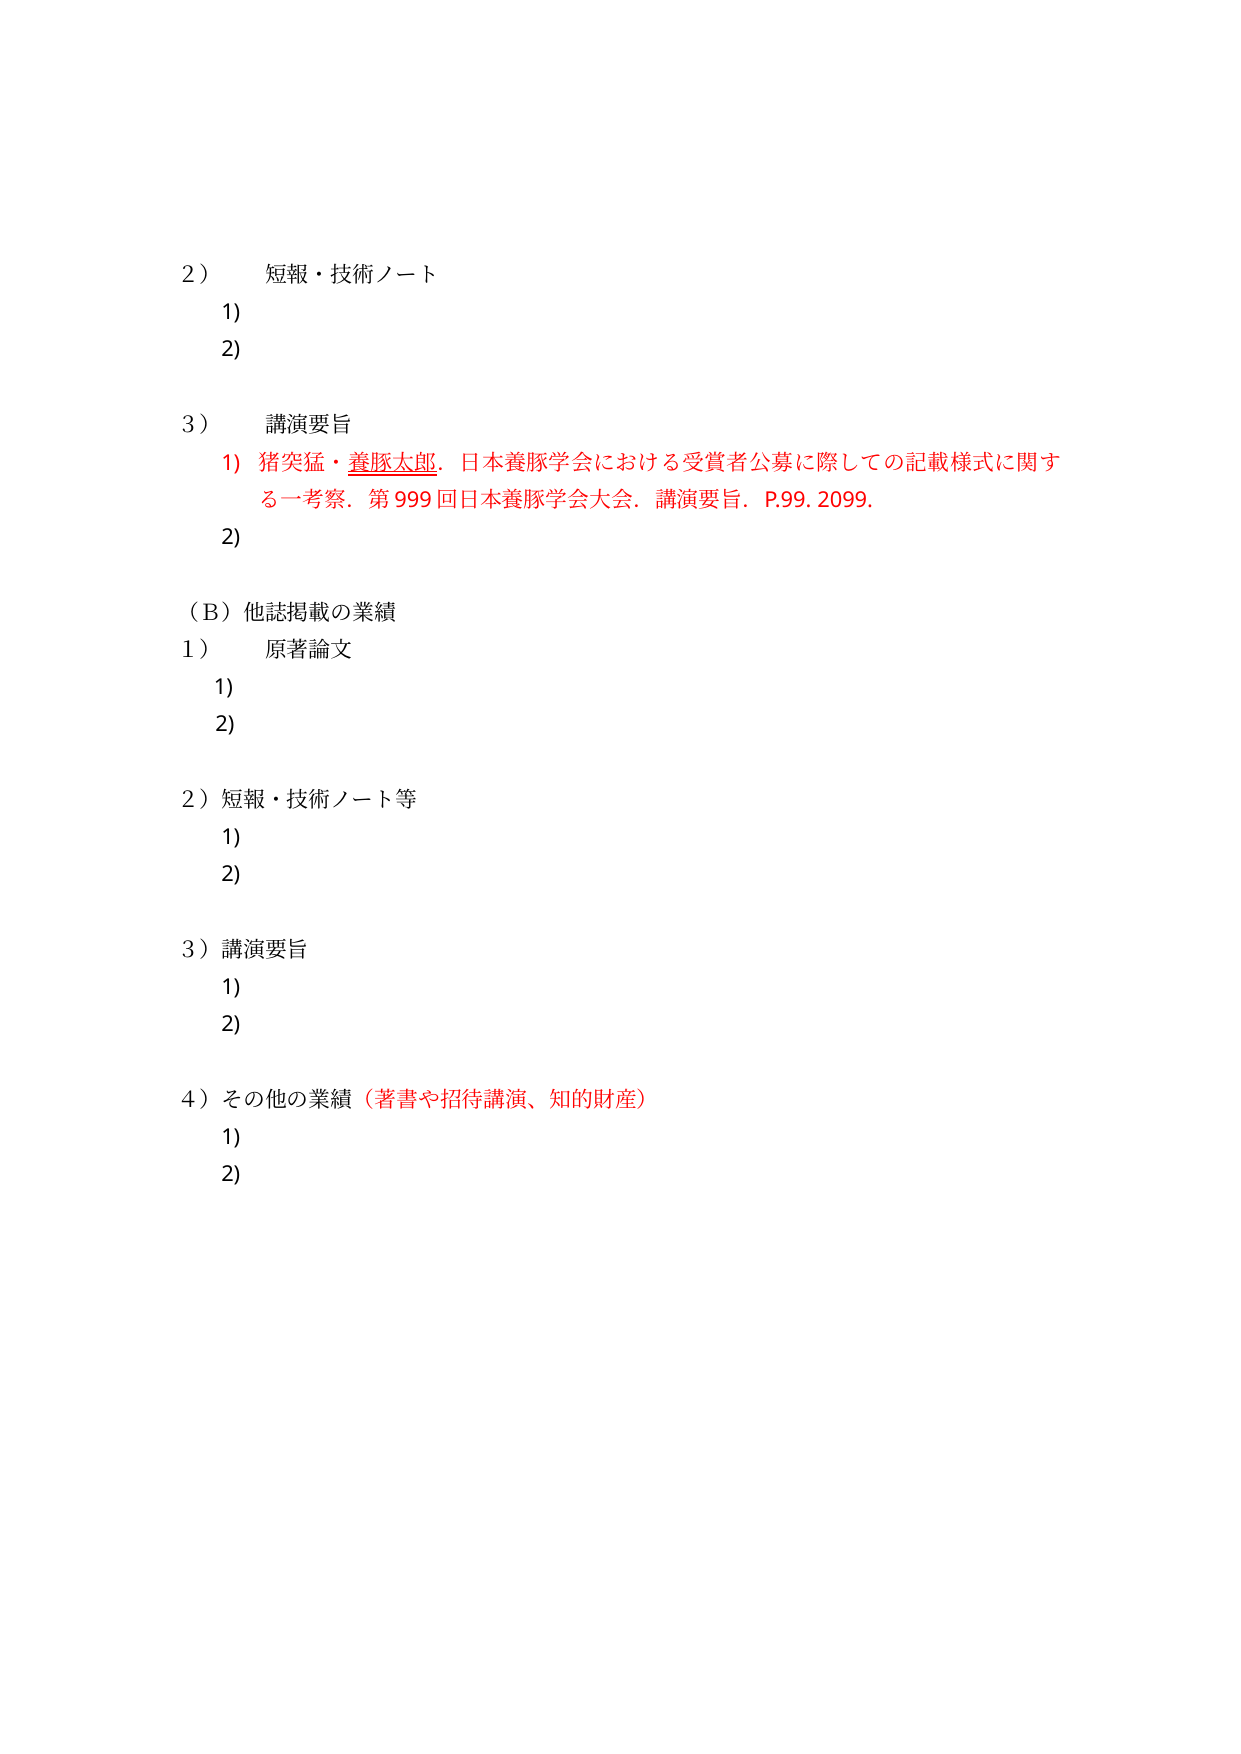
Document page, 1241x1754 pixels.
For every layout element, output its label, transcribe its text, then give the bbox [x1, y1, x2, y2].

text ３）講演要旨 [177, 929, 1063, 967]
text ４）その他の業績（著書や招待講演、知的財産） [177, 1079, 1063, 1117]
text ２）短報・技術ノート等 [177, 779, 1063, 817]
list 原著論文 [177, 629, 1063, 667]
list 猪突猛・養豚太郎．日本養豚学会における受賞者公募に際しての記載様式に関する一考察．第999回日本養豚学会大会．講演要旨．P.99. 2099. [221, 442, 1063, 517]
text （Ｂ）他誌掲載の業績 [177, 592, 1063, 629]
list 短報・技術ノート [177, 254, 1063, 292]
list 講演要旨 [177, 404, 1063, 442]
